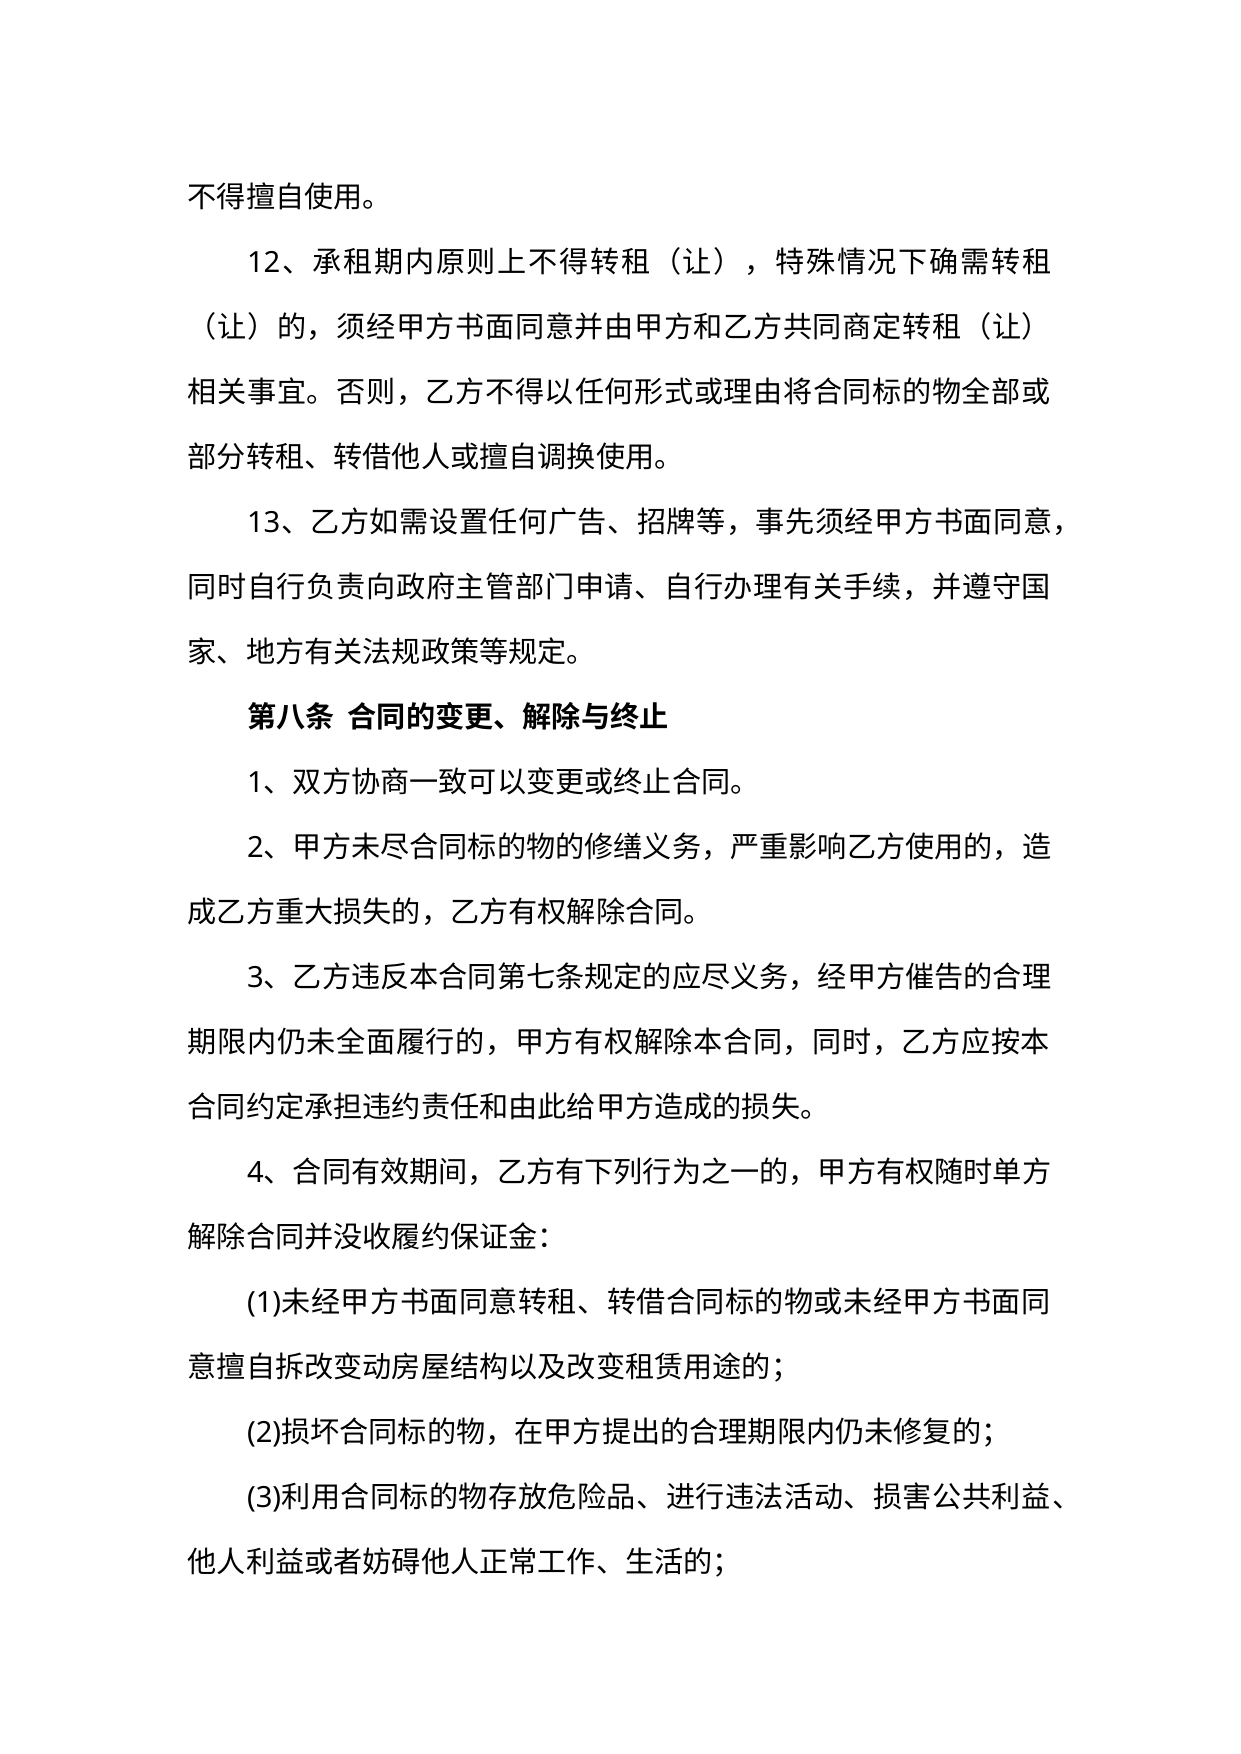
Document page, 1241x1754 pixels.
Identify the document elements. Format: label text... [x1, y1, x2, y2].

text 13、乙方如需设置任何广告、招牌等，事先须经甲方书面同意，同时自行负责向政府主管部门申请、自行办理有关手续，并遵守国家、地方有关法规政策等规定。 [187, 487, 1053, 682]
text 12、承租期内原则上不得转租（让），特殊情况下确需转租（让）的，须经甲方书面同意并由甲方和乙方共同商定转租（让）相关事宜。否则，乙方不得以任何形式或理由将合同标的物全部或部分转租、转借他人或擅自调换使用。 [187, 227, 1053, 487]
text (3)利用合同标的物存放危险品、进行违法活动、损害公共利益、他人利益或者妨碍他人正常工作、生活的； [187, 1462, 1053, 1592]
text (2)损坏合同标的物，在甲方提出的合理期限内仍未修复的； [187, 1397, 1053, 1462]
text 3、乙方违反本合同第七条规定的应尽义务，经甲方催告的合理期限内仍未全面履行的，甲方有权解除本合同，同时，乙方应按本合同约定承担违约责任和由此给甲方造成的损失。 [187, 942, 1053, 1137]
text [187, 162, 1053, 227]
text 1、双方协商一致可以变更或终止合同。 [187, 747, 1053, 812]
text 2、甲方未尽合同标的物的修缮义务，严重影响乙方使用的，造成乙方重大损失的，乙方有权解除合同。 [187, 812, 1053, 942]
text 4、合同有效期间，乙方有下列行为之一的，甲方有权随时单方解除合同并没收履约保证金： [187, 1137, 1053, 1267]
text 第八条 合同的变更、解除与终止 [187, 682, 1053, 747]
text (1)未经甲方书面同意转租、转借合同标的物或未经甲方书面同意擅自拆改变动房屋结构以及改变租赁用途的； [187, 1267, 1053, 1397]
